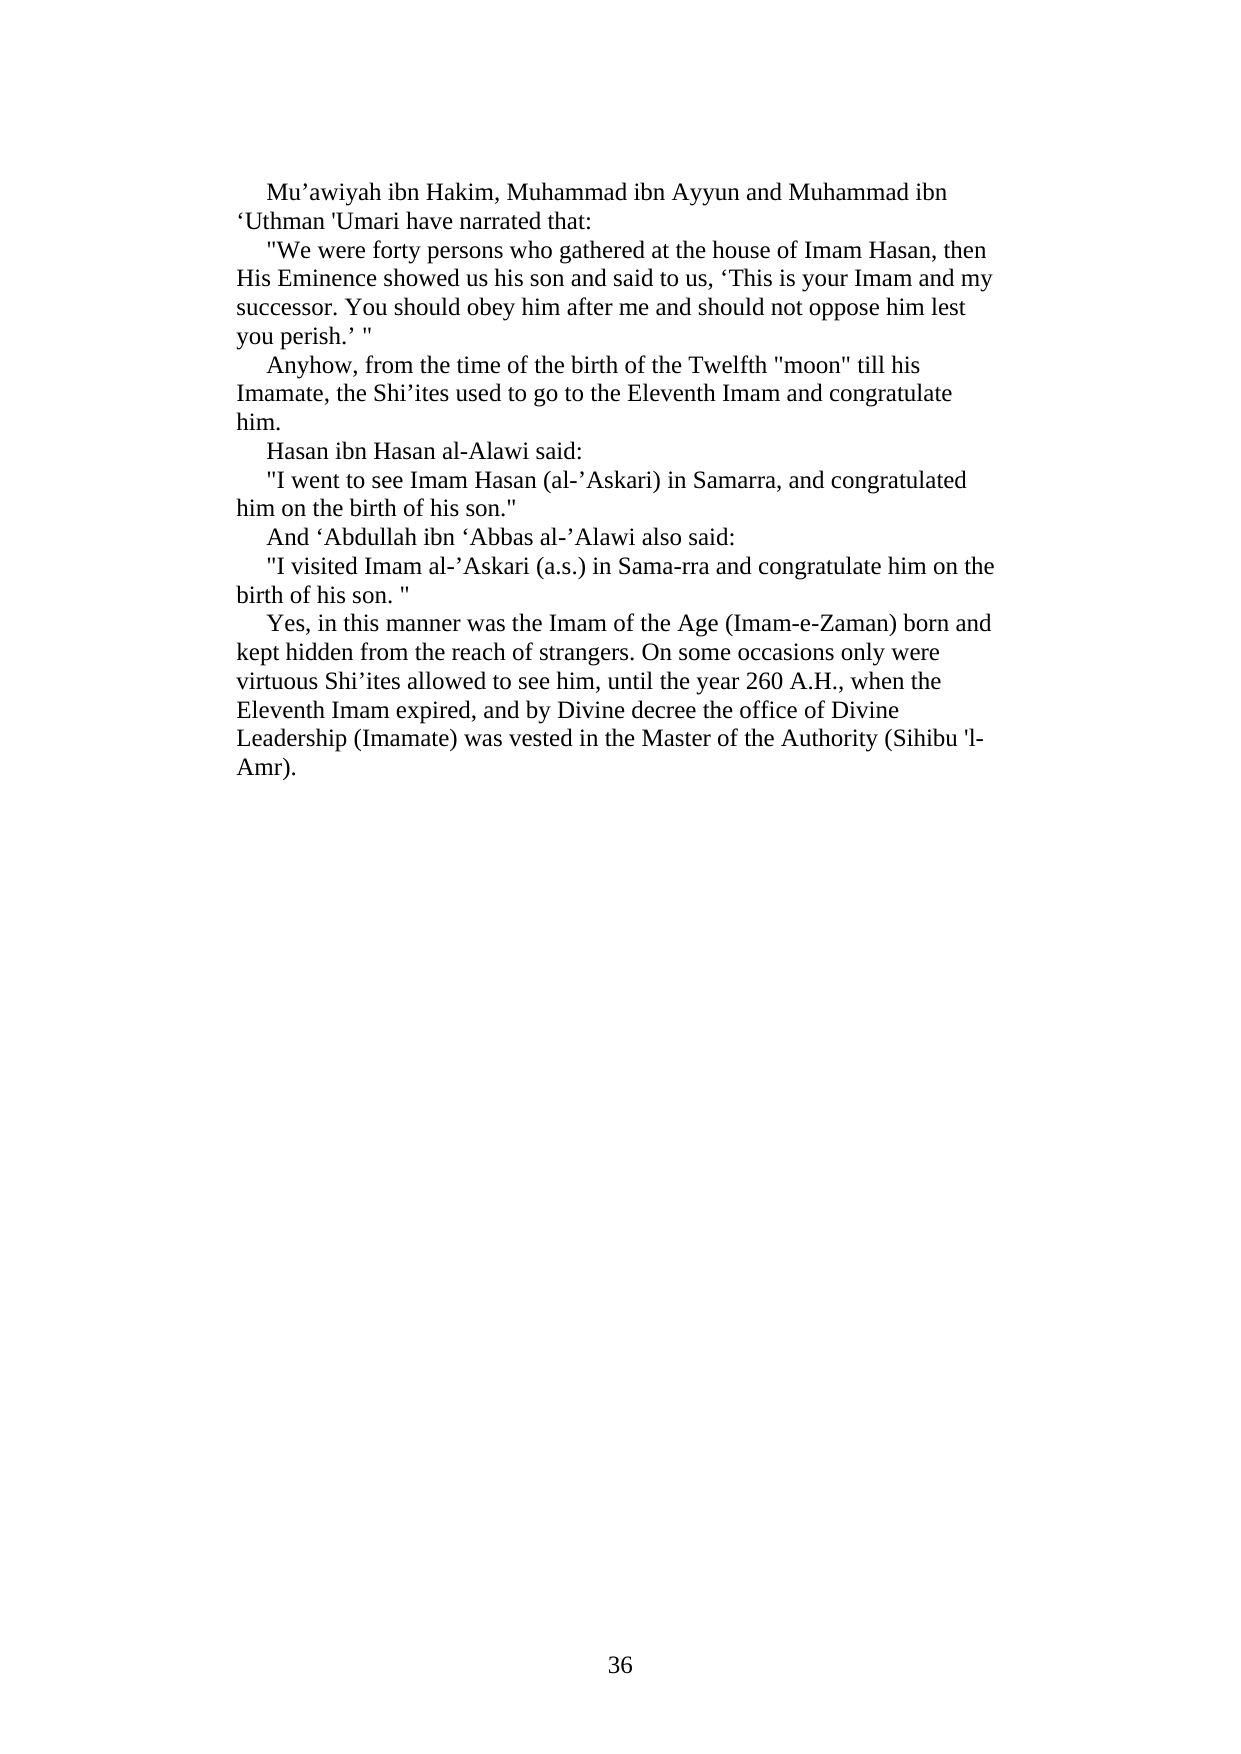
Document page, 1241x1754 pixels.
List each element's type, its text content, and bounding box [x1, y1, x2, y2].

text Mu’awiyah ibn Hakim, Muhammad ibn Ayyun and Muhammad ibn ‘Uthman 'Umari have narrated that: [236, 177, 1004, 235]
text "I went to see Imam Hasan (al-’Askari) in Samarra, and congratulated him on the birth of his son." [236, 465, 1004, 522]
text "We were forty persons who gathered at the house of Imam Hasan, then His Eminence showed us his son and said to us, ‘This is your Imam and my successor. You should obey him after me and should not oppose him lest you perish.’ " [236, 235, 1004, 350]
text Anyhow, from the time of the birth of the Twelfth "moon" till his Imamate, the Shi’ites used to go to the Eleventh Imam and congratulate him. [236, 350, 1004, 436]
text Hasan ibn Hasan al-Alawi said: [236, 436, 1004, 465]
text "I visited Imam al-’Askari (a.s.) in Sama-rra and congratulate him on the birth of his son. " [236, 551, 1004, 608]
text And ‘Abdullah ibn ‘Abbas al-’Alawi also said: [236, 522, 1004, 551]
text Yes, in this manner was the Imam of the Age (Imam-e-Zaman) born and kept hidden from the reach of strangers. On some occasions only were virtuous Shi’ites allowed to see him, until the year 260 A.H., when the Eleventh Imam expired, and by Divine decree the office of Divine Leadership (Imamate) was vested in the Master of the Authority (Sihibu 'l-Amr). [236, 608, 1004, 781]
